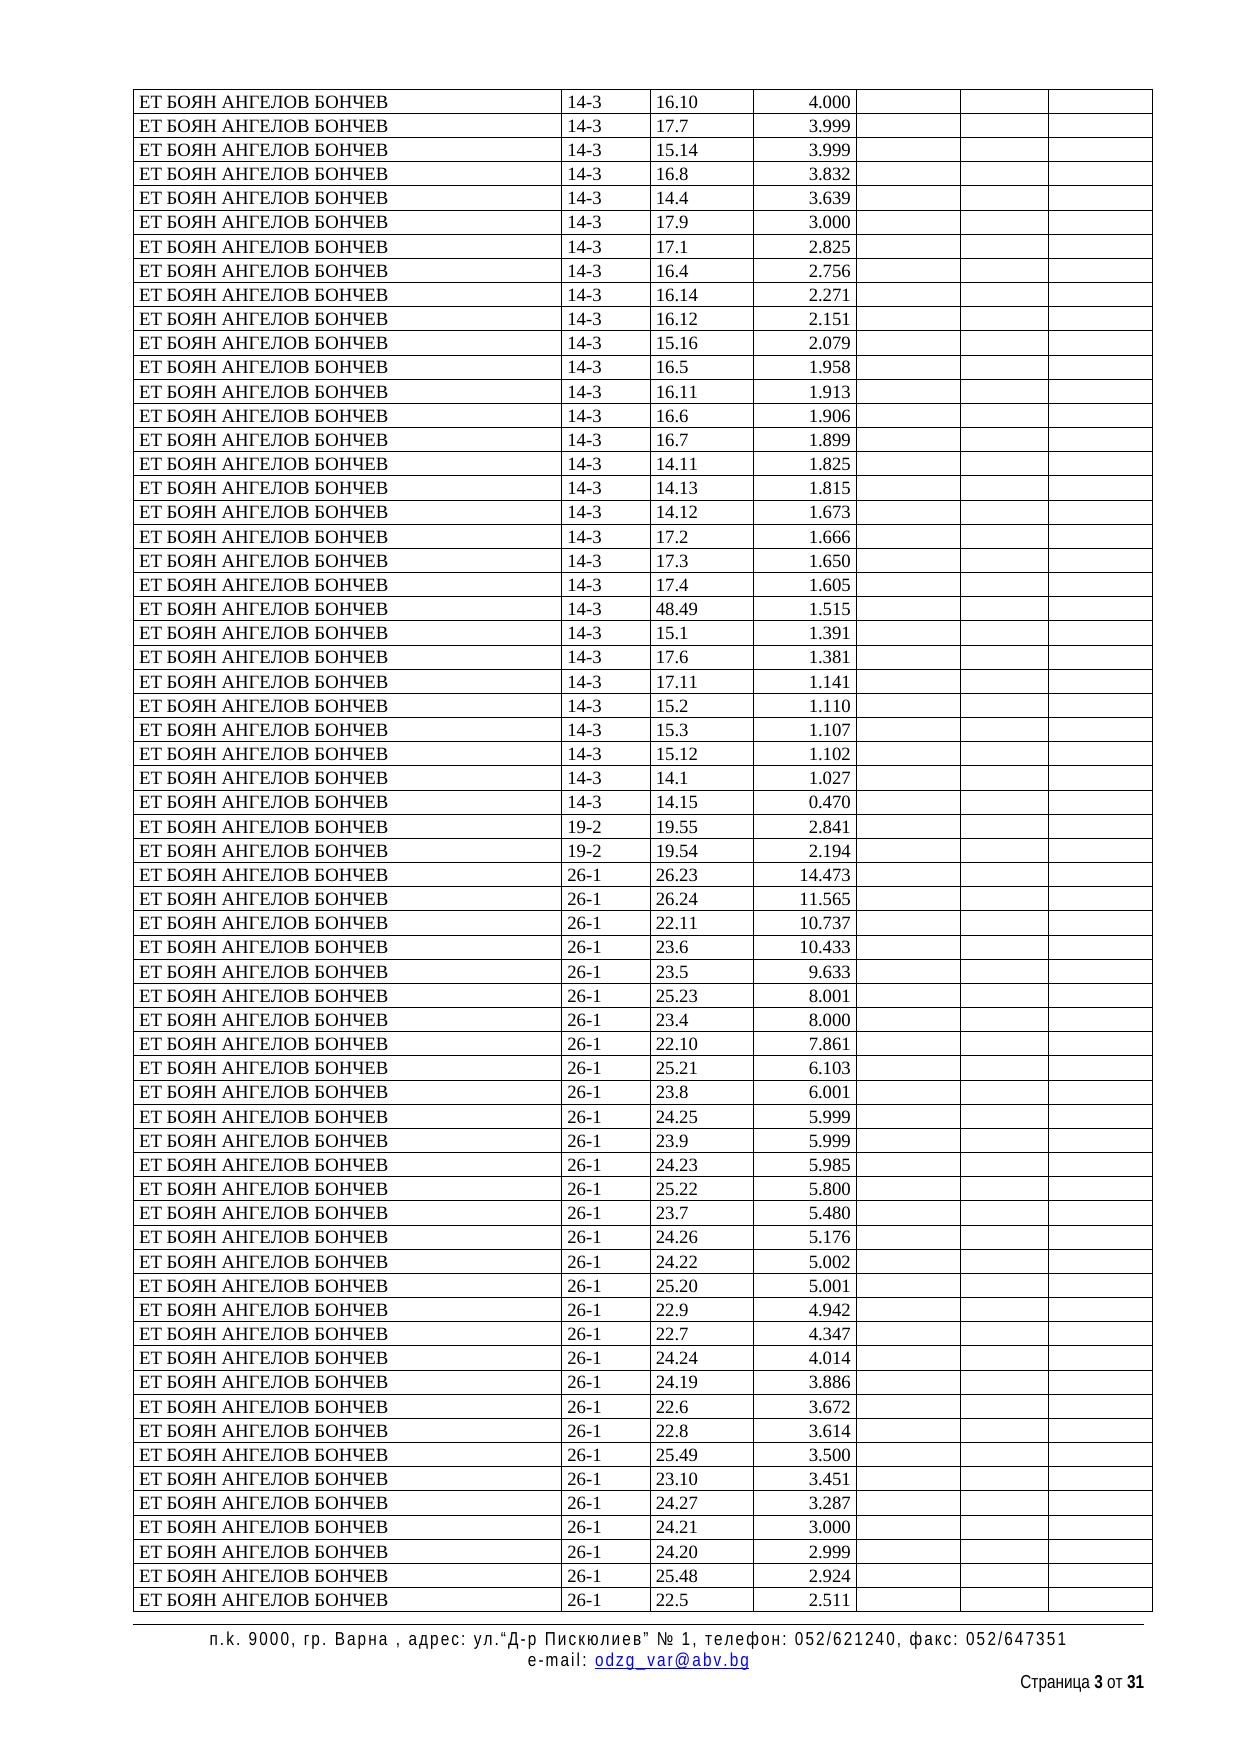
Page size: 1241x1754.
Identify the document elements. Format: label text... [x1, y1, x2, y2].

table_cell 3.999 [754, 114, 856, 137]
table_cell [961, 1298, 1048, 1321]
table_cell 17.1 [651, 235, 753, 258]
table_cell [857, 863, 960, 886]
table_cell 26-1 [562, 984, 650, 1007]
table_cell [1049, 1467, 1152, 1490]
table_cell 1.906 [754, 404, 856, 427]
table_cell 1.650 [754, 549, 856, 572]
table_cell [961, 670, 1048, 693]
table_cell [961, 380, 1048, 403]
table_cell 4.014 [754, 1346, 856, 1369]
table_cell ЕТ БОЯН АНГЕЛОВ БОНЧЕВ [134, 839, 561, 862]
table_cell [961, 1177, 1048, 1200]
table_cell [961, 90, 1048, 113]
table_cell ЕТ БОЯН АНГЕЛОВ БОНЧЕВ [134, 1395, 561, 1418]
table_cell [961, 501, 1048, 524]
table_cell [1049, 1516, 1152, 1539]
table_cell [857, 452, 960, 475]
table_cell 6.001 [754, 1081, 856, 1104]
table_cell 26-1 [562, 1588, 650, 1611]
table_cell [1049, 1395, 1152, 1418]
table_cell ЕТ БОЯН АНГЕЛОВ БОНЧЕВ [134, 646, 561, 669]
table_cell [857, 307, 960, 330]
table_cell [1049, 936, 1152, 959]
table_cell 14-3 [562, 90, 650, 113]
table_cell 26.23 [651, 863, 753, 886]
table_cell 5.800 [754, 1177, 856, 1200]
table_cell 2.511 [754, 1588, 856, 1611]
table_cell ЕТ БОЯН АНГЕЛОВ БОНЧЕВ [134, 1081, 561, 1104]
table_cell [961, 525, 1048, 548]
table_cell [1049, 1081, 1152, 1104]
table_cell 5.480 [754, 1201, 856, 1224]
table_cell [1049, 90, 1152, 113]
table_cell [857, 597, 960, 620]
table_cell [961, 1516, 1048, 1539]
table_cell 24.24 [651, 1346, 753, 1369]
table_cell [1049, 307, 1152, 330]
table_cell 7.861 [754, 1032, 856, 1055]
table_cell ЕТ БОЯН АНГЕЛОВ БОНЧЕВ [134, 1491, 561, 1514]
table_cell 16.12 [651, 307, 753, 330]
table_cell 23.8 [651, 1081, 753, 1104]
table_cell [961, 1226, 1048, 1249]
table_cell 14-3 [562, 525, 650, 548]
table_cell [961, 331, 1048, 354]
table_cell [1049, 404, 1152, 427]
table_cell [961, 573, 1048, 596]
table_cell [961, 1056, 1048, 1079]
table_cell [1049, 1322, 1152, 1345]
table_cell ЕТ БОЯН АНГЕЛОВ БОНЧЕВ [134, 1250, 561, 1273]
table_cell 22.10 [651, 1032, 753, 1055]
table_cell 1.110 [754, 694, 856, 717]
table_cell [1049, 1201, 1152, 1224]
table_cell ЕТ БОЯН АНГЕЛОВ БОНЧЕВ [134, 621, 561, 644]
table_cell 14-3 [562, 186, 650, 209]
table_cell [961, 1105, 1048, 1128]
table_cell 3.000 [754, 211, 856, 234]
table_cell ЕТ БОЯН АНГЕЛОВ БОНЧЕВ [134, 283, 561, 306]
table_cell [1049, 839, 1152, 862]
table_cell 26-1 [562, 1467, 650, 1490]
table_cell [857, 621, 960, 644]
table_cell ЕТ БОЯН АНГЕЛОВ БОНЧЕВ [134, 1153, 561, 1176]
table_cell 3.451 [754, 1467, 856, 1490]
table_cell [857, 259, 960, 282]
table_cell [1049, 1153, 1152, 1176]
table_cell [1049, 235, 1152, 258]
table_cell [857, 1129, 960, 1152]
table_cell 16.5 [651, 356, 753, 379]
table_cell ЕТ БОЯН АНГЕЛОВ БОНЧЕВ [134, 1226, 561, 1249]
table_cell ЕТ БОЯН АНГЕЛОВ БОНЧЕВ [134, 259, 561, 282]
table_cell [857, 718, 960, 741]
table_cell 23.9 [651, 1129, 753, 1152]
table_cell 26-1 [562, 1250, 650, 1273]
table_cell [857, 1443, 960, 1466]
table_cell 3.672 [754, 1395, 856, 1418]
table_cell ЕТ БОЯН АНГЕЛОВ БОНЧЕВ [134, 331, 561, 354]
table_cell ЕТ БОЯН АНГЕЛОВ БОНЧЕВ [134, 1274, 561, 1297]
table_cell 2.194 [754, 839, 856, 862]
table_cell [961, 839, 1048, 862]
table_cell [961, 1250, 1048, 1273]
table_cell 2.841 [754, 815, 856, 838]
table_cell ЕТ БОЯН АНГЕЛОВ БОНЧЕВ [134, 1516, 561, 1539]
table_cell 1.666 [754, 525, 856, 548]
table_cell 5.999 [754, 1129, 856, 1152]
table_cell [961, 1540, 1048, 1563]
table_cell 15.12 [651, 742, 753, 765]
table_cell [857, 1346, 960, 1369]
table_cell [1049, 1371, 1152, 1394]
table_cell 48.49 [651, 597, 753, 620]
table_cell [857, 694, 960, 717]
table_cell 26-1 [562, 863, 650, 886]
table_cell [1049, 525, 1152, 548]
table_cell [857, 525, 960, 548]
table_cell [1049, 815, 1152, 838]
table_cell [857, 1419, 960, 1442]
table_cell 26-1 [562, 1177, 650, 1200]
table_cell ЕТ БОЯН АНГЕЛОВ БОНЧЕВ [134, 1298, 561, 1321]
table_cell 1.381 [754, 646, 856, 669]
table_cell [857, 1516, 960, 1539]
table_cell 2.999 [754, 1540, 856, 1563]
table_cell [961, 1564, 1048, 1587]
table_cell [1049, 1274, 1152, 1297]
table_cell 14-3 [562, 211, 650, 234]
table_cell [1049, 984, 1152, 1007]
table_cell [1049, 1491, 1152, 1514]
table_cell 5.001 [754, 1274, 856, 1297]
table_cell ЕТ БОЯН АНГЕЛОВ БОНЧЕВ [134, 1322, 561, 1345]
table_cell [857, 1274, 960, 1297]
table_cell [1049, 1177, 1152, 1200]
table_cell [961, 307, 1048, 330]
table_cell 14-3 [562, 646, 650, 669]
table_cell [857, 428, 960, 451]
table_cell 26-1 [562, 1564, 650, 1587]
table_cell [857, 1008, 960, 1031]
table_cell [857, 1201, 960, 1224]
table_cell 0.470 [754, 791, 856, 814]
table_cell 5.985 [754, 1153, 856, 1176]
table_cell 26-1 [562, 887, 650, 910]
table_cell 26-1 [562, 1371, 650, 1394]
table_cell ЕТ БОЯН АНГЕЛОВ БОНЧЕВ [134, 307, 561, 330]
table_cell [961, 742, 1048, 765]
table_cell ЕТ БОЯН АНГЕЛОВ БОНЧЕВ [134, 984, 561, 1007]
table_cell 1.107 [754, 718, 856, 741]
table_cell 19.55 [651, 815, 753, 838]
table_cell 25.22 [651, 1177, 753, 1200]
table_cell 23.4 [651, 1008, 753, 1031]
table_cell [857, 1298, 960, 1321]
table_cell 26-1 [562, 1395, 650, 1418]
table_cell 2.924 [754, 1564, 856, 1587]
table_cell [961, 259, 1048, 282]
table_cell [961, 863, 1048, 886]
table_cell [961, 1371, 1048, 1394]
table_cell [1049, 1419, 1152, 1442]
table_cell 1.102 [754, 742, 856, 765]
table_cell [857, 1081, 960, 1104]
table_cell [857, 501, 960, 524]
table_cell 14.1 [651, 766, 753, 789]
table_cell [857, 404, 960, 427]
table_cell ЕТ БОЯН АНГЕЛОВ БОНЧЕВ [134, 766, 561, 789]
table_cell 3.999 [754, 138, 856, 161]
table_cell 24.21 [651, 1516, 753, 1539]
table_cell 22.9 [651, 1298, 753, 1321]
table_cell 16.14 [651, 283, 753, 306]
table_cell [1049, 549, 1152, 572]
table_cell 22.6 [651, 1395, 753, 1418]
table_cell [857, 138, 960, 161]
table_cell 15.14 [651, 138, 753, 161]
table_cell [1049, 766, 1152, 789]
table_cell 17.2 [651, 525, 753, 548]
table_cell [857, 1322, 960, 1345]
table_cell 26-1 [562, 1346, 650, 1369]
table_cell 23.7 [651, 1201, 753, 1224]
table_cell [961, 936, 1048, 959]
table_cell [857, 1540, 960, 1563]
table_cell [857, 186, 960, 209]
table_cell [1049, 911, 1152, 934]
table_cell 1.141 [754, 670, 856, 693]
table_cell [857, 1588, 960, 1611]
table_cell [961, 138, 1048, 161]
table_cell [1049, 573, 1152, 596]
table_cell [857, 791, 960, 814]
table_cell 22.7 [651, 1322, 753, 1345]
table_cell 3.832 [754, 162, 856, 185]
table_cell [961, 1419, 1048, 1442]
table_cell [961, 186, 1048, 209]
table_cell 23.6 [651, 936, 753, 959]
table_cell [857, 1105, 960, 1128]
table_cell 26-1 [562, 1443, 650, 1466]
table_cell 24.23 [651, 1153, 753, 1176]
table_cell [1049, 1129, 1152, 1152]
table_cell [961, 1491, 1048, 1514]
table_cell 15.1 [651, 621, 753, 644]
table_cell ЕТ БОЯН АНГЕЛОВ БОНЧЕВ [134, 476, 561, 499]
table_cell ЕТ БОЯН АНГЕЛОВ БОНЧЕВ [134, 1564, 561, 1587]
table_cell [857, 162, 960, 185]
table_cell ЕТ БОЯН АНГЕЛОВ БОНЧЕВ [134, 815, 561, 838]
table_cell [857, 1032, 960, 1055]
table_cell [1049, 1250, 1152, 1273]
table_cell 14-3 [562, 259, 650, 282]
table_cell 14-3 [562, 694, 650, 717]
table_cell 16.6 [651, 404, 753, 427]
table_cell [857, 646, 960, 669]
table_cell 14-3 [562, 114, 650, 137]
table_cell 5.002 [754, 1250, 856, 1273]
table_cell [961, 911, 1048, 934]
table_cell [857, 235, 960, 258]
table_cell 14-3 [562, 766, 650, 789]
table_cell [857, 1395, 960, 1418]
table_cell 14-3 [562, 356, 650, 379]
table_cell 22.5 [651, 1588, 753, 1611]
table_cell [961, 646, 1048, 669]
table_cell 1.815 [754, 476, 856, 499]
table_cell ЕТ БОЯН АНГЕЛОВ БОНЧЕВ [134, 549, 561, 572]
table_cell 5.176 [754, 1226, 856, 1249]
table_cell 19.54 [651, 839, 753, 862]
table_cell 3.500 [754, 1443, 856, 1466]
table_cell [1049, 1298, 1152, 1321]
table_cell 26-1 [562, 911, 650, 934]
table_cell [1049, 1056, 1152, 1079]
table_cell 24.27 [651, 1491, 753, 1514]
table_cell ЕТ БОЯН АНГЕЛОВ БОНЧЕВ [134, 1008, 561, 1031]
table_cell [961, 1322, 1048, 1345]
table_cell [1049, 791, 1152, 814]
table_cell ЕТ БОЯН АНГЕЛОВ БОНЧЕВ [134, 960, 561, 983]
table_cell ЕТ БОЯН АНГЕЛОВ БОНЧЕВ [134, 791, 561, 814]
table_cell [961, 1129, 1048, 1152]
table_cell 14-3 [562, 283, 650, 306]
table_cell [857, 1564, 960, 1587]
table_cell [857, 573, 960, 596]
table_cell 23.10 [651, 1467, 753, 1490]
table_cell 26-1 [562, 1032, 650, 1055]
table_cell [1049, 283, 1152, 306]
table_cell 8.000 [754, 1008, 856, 1031]
table_cell [857, 1371, 960, 1394]
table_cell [134, 1588, 561, 1611]
table_cell 26-1 [562, 1153, 650, 1176]
table_cell [961, 718, 1048, 741]
table_cell ЕТ БОЯН АНГЕЛОВ БОНЧЕВ [134, 670, 561, 693]
table_cell [1049, 1588, 1152, 1611]
table_cell ЕТ БОЯН АНГЕЛОВ БОНЧЕВ [134, 1129, 561, 1152]
table_cell [1049, 960, 1152, 983]
table_cell 26-1 [562, 1081, 650, 1104]
table_cell 24.25 [651, 1105, 753, 1128]
table_cell [1049, 1226, 1152, 1249]
table_cell 14-3 [562, 307, 650, 330]
table_cell 2.756 [754, 259, 856, 282]
table_cell 14-3 [562, 162, 650, 185]
table_cell 1.027 [754, 766, 856, 789]
table_cell [857, 911, 960, 934]
table_cell [961, 597, 1048, 620]
table_cell 16.11 [651, 380, 753, 403]
table_cell 26-1 [562, 1226, 650, 1249]
table_cell [961, 476, 1048, 499]
table_cell [857, 887, 960, 910]
table_cell 14-3 [562, 452, 650, 475]
table_cell [857, 1250, 960, 1273]
table_cell 16.7 [651, 428, 753, 451]
table_cell [961, 428, 1048, 451]
table_cell [857, 815, 960, 838]
table_cell [857, 476, 960, 499]
table_cell [961, 1201, 1048, 1224]
table_cell ЕТ БОЯН АНГЕЛОВ БОНЧЕВ [134, 1540, 561, 1563]
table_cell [134, 114, 561, 137]
table_cell 14-3 [562, 573, 650, 596]
table_cell 14-3 [562, 331, 650, 354]
table_cell ЕТ БОЯН АНГЕЛОВ БОНЧЕВ [134, 694, 561, 717]
table_cell 16.10 [651, 90, 753, 113]
table_cell 3.287 [754, 1491, 856, 1514]
table_cell 26-1 [562, 1008, 650, 1031]
table_cell ЕТ БОЯН АНГЕЛОВ БОНЧЕВ [134, 1105, 561, 1128]
table_cell [857, 670, 960, 693]
table_cell [1049, 887, 1152, 910]
table_cell 24.20 [651, 1540, 753, 1563]
table_cell [961, 1032, 1048, 1055]
table_cell ЕТ БОЯН АНГЕЛОВ БОНЧЕВ [134, 1346, 561, 1369]
table_cell 1.391 [754, 621, 856, 644]
table_cell ЕТ БОЯН АНГЕЛОВ БОНЧЕВ [134, 911, 561, 934]
table_cell [857, 331, 960, 354]
table_cell 25.21 [651, 1056, 753, 1079]
table_cell 22.8 [651, 1419, 753, 1442]
table_cell 16.8 [651, 162, 753, 185]
table_cell 26-1 [562, 1322, 650, 1345]
table_cell 25.23 [651, 984, 753, 1007]
table_cell ЕТ БОЯН АНГЕЛОВ БОНЧЕВ [134, 452, 561, 475]
table_cell [857, 356, 960, 379]
table_cell ЕТ БОЯН АНГЕЛОВ БОНЧЕВ [134, 1371, 561, 1394]
table_cell [961, 452, 1048, 475]
table_cell [1049, 186, 1152, 209]
table_cell 14-3 [562, 549, 650, 572]
table_cell [961, 356, 1048, 379]
table_cell 26-1 [562, 1201, 650, 1224]
table_cell [857, 1177, 960, 1200]
table_cell 14-3 [562, 476, 650, 499]
table_cell [961, 791, 1048, 814]
table_cell 17.3 [651, 549, 753, 572]
table_cell [961, 1346, 1048, 1369]
table_cell [961, 1467, 1048, 1490]
table_cell 1.515 [754, 597, 856, 620]
table_cell 14-3 [562, 791, 650, 814]
table_cell ЕТ БОЯН АНГЕЛОВ БОНЧЕВ [134, 597, 561, 620]
table_cell [857, 1467, 960, 1490]
table_cell 14.15 [651, 791, 753, 814]
table_cell 14-3 [562, 428, 650, 451]
table_cell 26-1 [562, 1274, 650, 1297]
table_cell 26-1 [562, 1516, 650, 1539]
table_cell 24.22 [651, 1250, 753, 1273]
table_cell [1049, 162, 1152, 185]
table_cell 24.26 [651, 1226, 753, 1249]
table_cell ЕТ БОЯН АНГЕЛОВ БОНЧЕВ [134, 718, 561, 741]
table_cell [961, 960, 1048, 983]
table_cell [961, 283, 1048, 306]
table_cell [1049, 742, 1152, 765]
table_cell [857, 549, 960, 572]
table_cell [1049, 331, 1152, 354]
table_cell [857, 1491, 960, 1514]
table_cell [1049, 1008, 1152, 1031]
table_cell 1.913 [754, 380, 856, 403]
table_cell [857, 936, 960, 959]
table_cell 1.899 [754, 428, 856, 451]
table_cell 26.24 [651, 887, 753, 910]
table_cell 19-2 [562, 815, 650, 838]
table_cell [857, 380, 960, 403]
table_cell [857, 984, 960, 1007]
table_cell [961, 621, 1048, 644]
table_cell [1049, 501, 1152, 524]
table_cell ЕТ БОЯН АНГЕЛОВ БОНЧЕВ [134, 380, 561, 403]
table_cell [134, 90, 561, 113]
table_cell 24.19 [651, 1371, 753, 1394]
table_cell 14-3 [562, 621, 650, 644]
table_cell 17.11 [651, 670, 753, 693]
table_cell 8.001 [754, 984, 856, 1007]
table_cell 4.942 [754, 1298, 856, 1321]
table_cell 11.565 [754, 887, 856, 910]
table_cell [857, 114, 960, 137]
table_cell [857, 211, 960, 234]
table_cell 26-1 [562, 960, 650, 983]
table_cell [1049, 621, 1152, 644]
table_cell ЕТ БОЯН АНГЕЛОВ БОНЧЕВ [134, 1056, 561, 1079]
table_cell 15.2 [651, 694, 753, 717]
table_cell 26-1 [562, 1056, 650, 1079]
table_cell [1049, 1346, 1152, 1369]
table_cell [857, 1153, 960, 1176]
table_cell [961, 404, 1048, 427]
table_cell [1049, 476, 1152, 499]
table_cell ЕТ БОЯН АНГЕЛОВ БОНЧЕВ [134, 742, 561, 765]
table_cell [961, 549, 1048, 572]
table_cell 2.271 [754, 283, 856, 306]
table_cell [1049, 138, 1152, 161]
table_cell 14-3 [562, 670, 650, 693]
table_cell 10.433 [754, 936, 856, 959]
table_cell [1049, 211, 1152, 234]
table_cell 10.737 [754, 911, 856, 934]
table_cell 26-1 [562, 1540, 650, 1563]
table_cell [961, 984, 1048, 1007]
table_cell 15.16 [651, 331, 753, 354]
table_cell [961, 815, 1048, 838]
table_cell 26-1 [562, 936, 650, 959]
table_cell [961, 162, 1048, 185]
table_cell [857, 90, 960, 113]
table_cell ЕТ БОЯН АНГЕЛОВ БОНЧЕВ [134, 501, 561, 524]
table_cell ЕТ БОЯН АНГЕЛОВ БОНЧЕВ [134, 1419, 561, 1442]
table_cell 26-1 [562, 1298, 650, 1321]
table_cell [961, 114, 1048, 137]
table_cell ЕТ БОЯН АНГЕЛОВ БОНЧЕВ [134, 404, 561, 427]
table_cell ЕТ БОЯН АНГЕЛОВ БОНЧЕВ [134, 1443, 561, 1466]
table_cell [1049, 114, 1152, 137]
table_cell ЕТ БОЯН АНГЕЛОВ БОНЧЕВ [134, 235, 561, 258]
table_cell [1049, 259, 1152, 282]
table_cell [1049, 1540, 1152, 1563]
table_cell 2.079 [754, 331, 856, 354]
table_cell [857, 1226, 960, 1249]
table_cell ЕТ БОЯН АНГЕЛОВ БОНЧЕВ [134, 356, 561, 379]
table_cell [1049, 1032, 1152, 1055]
table_cell [961, 766, 1048, 789]
table_cell [857, 742, 960, 765]
table_cell ЕТ БОЯН АНГЕЛОВ БОНЧЕВ [134, 186, 561, 209]
table_cell 15.3 [651, 718, 753, 741]
table_cell 1.825 [754, 452, 856, 475]
table_cell ЕТ БОЯН АНГЕЛОВ БОНЧЕВ [134, 211, 561, 234]
table_cell 22.11 [651, 911, 753, 934]
table_cell 9.633 [754, 960, 856, 983]
table_cell [857, 766, 960, 789]
table_cell [857, 283, 960, 306]
table_cell ЕТ БОЯН АНГЕЛОВ БОНЧЕВ [134, 1177, 561, 1200]
table_cell ЕТ БОЯН АНГЕЛОВ БОНЧЕВ [134, 428, 561, 451]
table_cell 14.473 [754, 863, 856, 886]
table_cell 17.4 [651, 573, 753, 596]
table_cell 14-3 [562, 742, 650, 765]
table_cell [961, 1081, 1048, 1104]
table_cell [1049, 597, 1152, 620]
table_cell 14-3 [562, 138, 650, 161]
table_cell 3.614 [754, 1419, 856, 1442]
table_cell [857, 839, 960, 862]
table_cell [857, 960, 960, 983]
table_cell 2.825 [754, 235, 856, 258]
table_cell 25.49 [651, 1443, 753, 1466]
table_cell ЕТ БОЯН АНГЕЛОВ БОНЧЕВ [134, 1201, 561, 1224]
table_cell 25.20 [651, 1274, 753, 1297]
table_cell 14.13 [651, 476, 753, 499]
table_cell [1049, 718, 1152, 741]
table_cell [961, 1153, 1048, 1176]
table_cell [1049, 1443, 1152, 1466]
table_cell ЕТ БОЯН АНГЕЛОВ БОНЧЕВ [134, 573, 561, 596]
table_cell [961, 887, 1048, 910]
table_cell [961, 211, 1048, 234]
table_cell 1.958 [754, 356, 856, 379]
table_cell 2.151 [754, 307, 856, 330]
table_cell [961, 1274, 1048, 1297]
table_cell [134, 138, 561, 161]
table_cell 19-2 [562, 839, 650, 862]
table_cell 14-3 [562, 718, 650, 741]
table_cell [1049, 1105, 1152, 1128]
table_cell ЕТ БОЯН АНГЕЛОВ БОНЧЕВ [134, 863, 561, 886]
table_cell [1049, 1564, 1152, 1587]
table_cell ЕТ БОЯН АНГЕЛОВ БОНЧЕВ [134, 1032, 561, 1055]
table_cell 4.000 [754, 90, 856, 113]
table_cell ЕТ БОЯН АНГЕЛОВ БОНЧЕВ [134, 162, 561, 185]
table_cell 17.9 [651, 211, 753, 234]
table_cell [1049, 452, 1152, 475]
table_cell [1049, 356, 1152, 379]
table_cell 14-3 [562, 597, 650, 620]
table_cell 1.605 [754, 573, 856, 596]
table_cell 1.673 [754, 501, 856, 524]
table_cell 5.999 [754, 1105, 856, 1128]
table_cell ЕТ БОЯН АНГЕЛОВ БОНЧЕВ [134, 887, 561, 910]
table_cell 14-3 [562, 404, 650, 427]
table_cell [961, 1588, 1048, 1611]
table_cell 23.5 [651, 960, 753, 983]
table_cell 17.6 [651, 646, 753, 669]
table_cell 6.103 [754, 1056, 856, 1079]
table_cell 26-1 [562, 1491, 650, 1514]
table_cell 17.7 [651, 114, 753, 137]
table_cell 26-1 [562, 1419, 650, 1442]
table_cell [961, 694, 1048, 717]
table_cell [961, 1395, 1048, 1418]
table_cell [857, 1056, 960, 1079]
table_cell 4.347 [754, 1322, 856, 1345]
table_cell 3.000 [754, 1516, 856, 1539]
table_cell ЕТ БОЯН АНГЕЛОВ БОНЧЕВ [134, 525, 561, 548]
table_cell [961, 235, 1048, 258]
table_cell [1049, 428, 1152, 451]
table_cell [1049, 670, 1152, 693]
table_cell [1049, 694, 1152, 717]
table_cell 14-3 [562, 235, 650, 258]
table_cell 26-1 [562, 1105, 650, 1128]
table_cell [961, 1443, 1048, 1466]
table_cell 14.11 [651, 452, 753, 475]
table_cell 3.639 [754, 186, 856, 209]
table_cell ЕТ БОЯН АНГЕЛОВ БОНЧЕВ [134, 936, 561, 959]
table_cell 25.48 [651, 1564, 753, 1587]
table_cell 26-1 [562, 1129, 650, 1152]
table_cell [1049, 380, 1152, 403]
table_cell [961, 1008, 1048, 1031]
table_cell 14-3 [562, 380, 650, 403]
table_cell 14.4 [651, 186, 753, 209]
table_cell 14-3 [562, 501, 650, 524]
table_cell 16.4 [651, 259, 753, 282]
table_cell ЕТ БОЯН АНГЕЛОВ БОНЧЕВ [134, 1467, 561, 1490]
table_cell [1049, 646, 1152, 669]
table_cell 3.886 [754, 1371, 856, 1394]
table_cell 14.12 [651, 501, 753, 524]
table_cell [1049, 863, 1152, 886]
